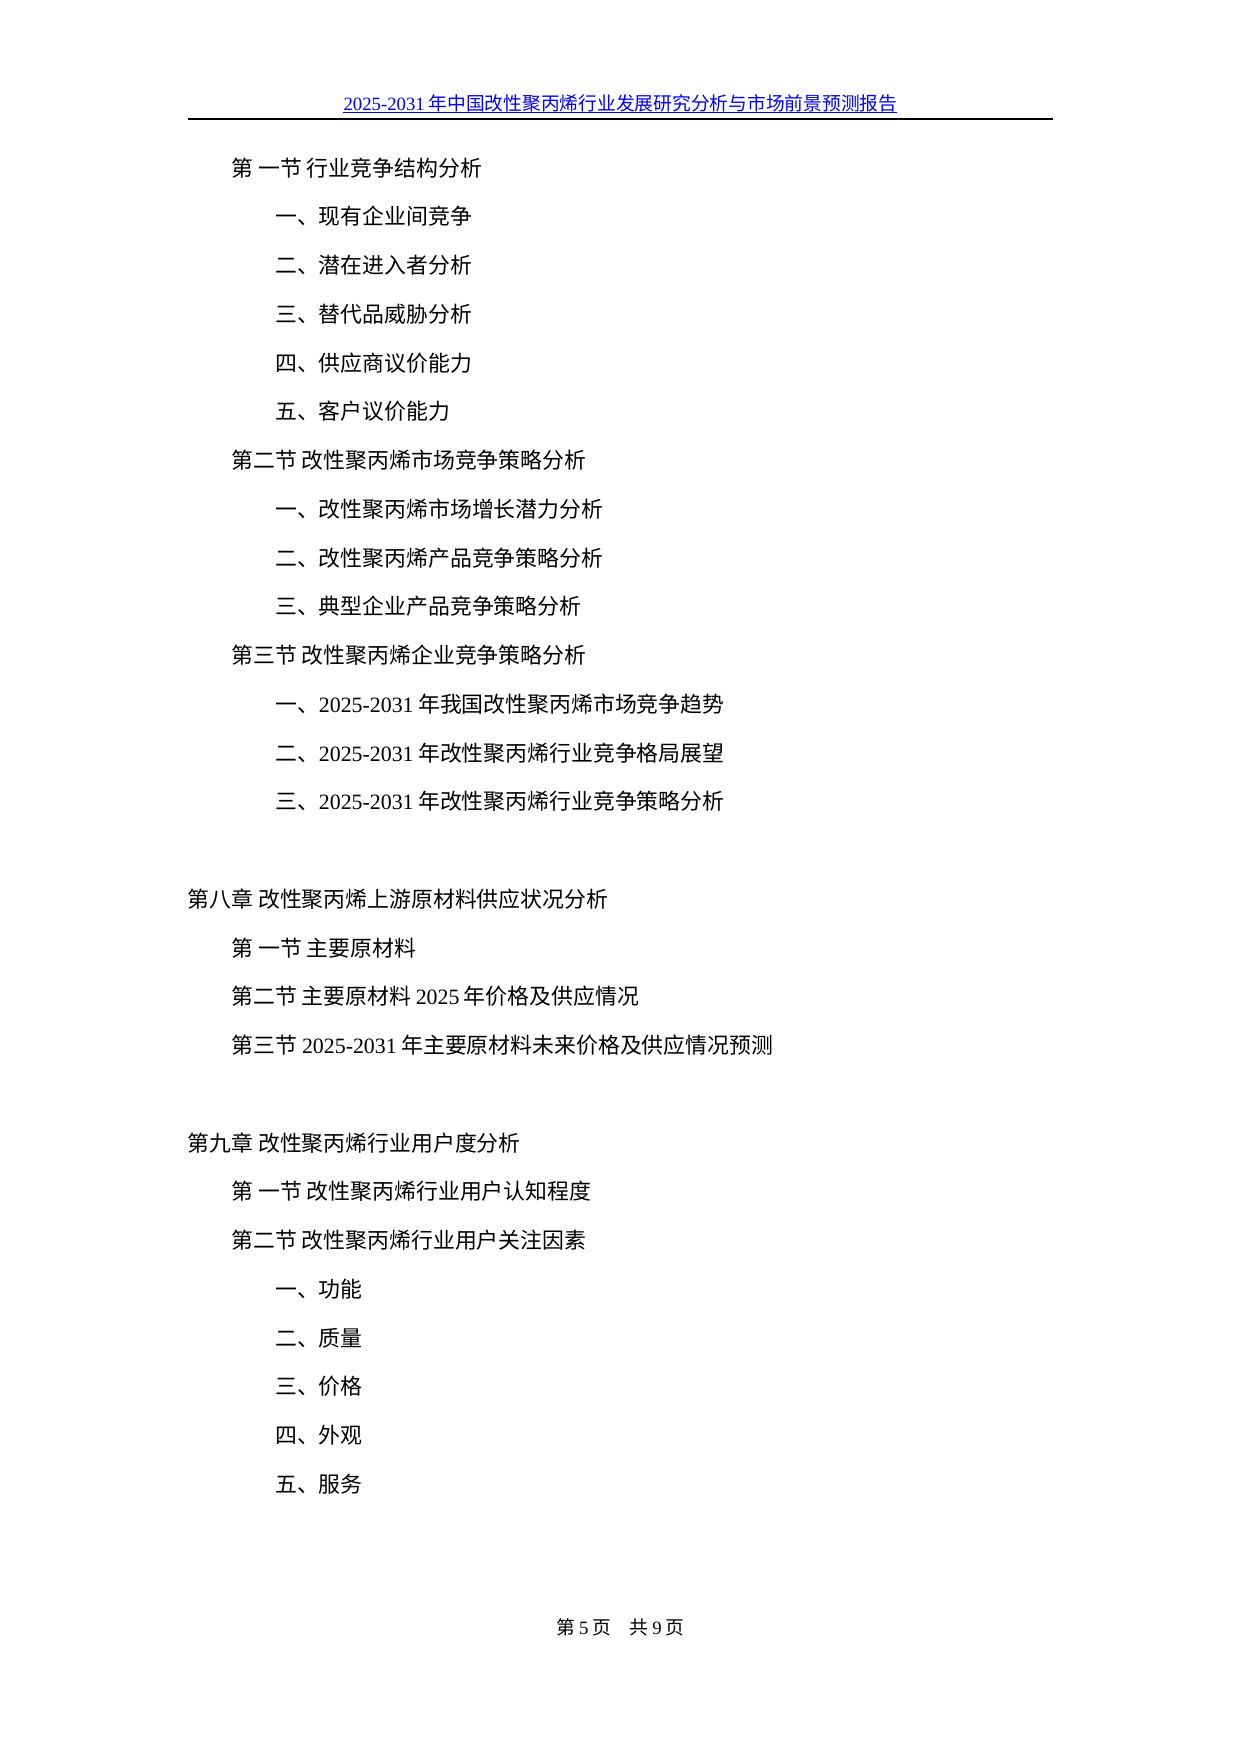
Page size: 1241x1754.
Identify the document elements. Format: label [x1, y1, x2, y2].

text [187, 150, 1053, 1499]
